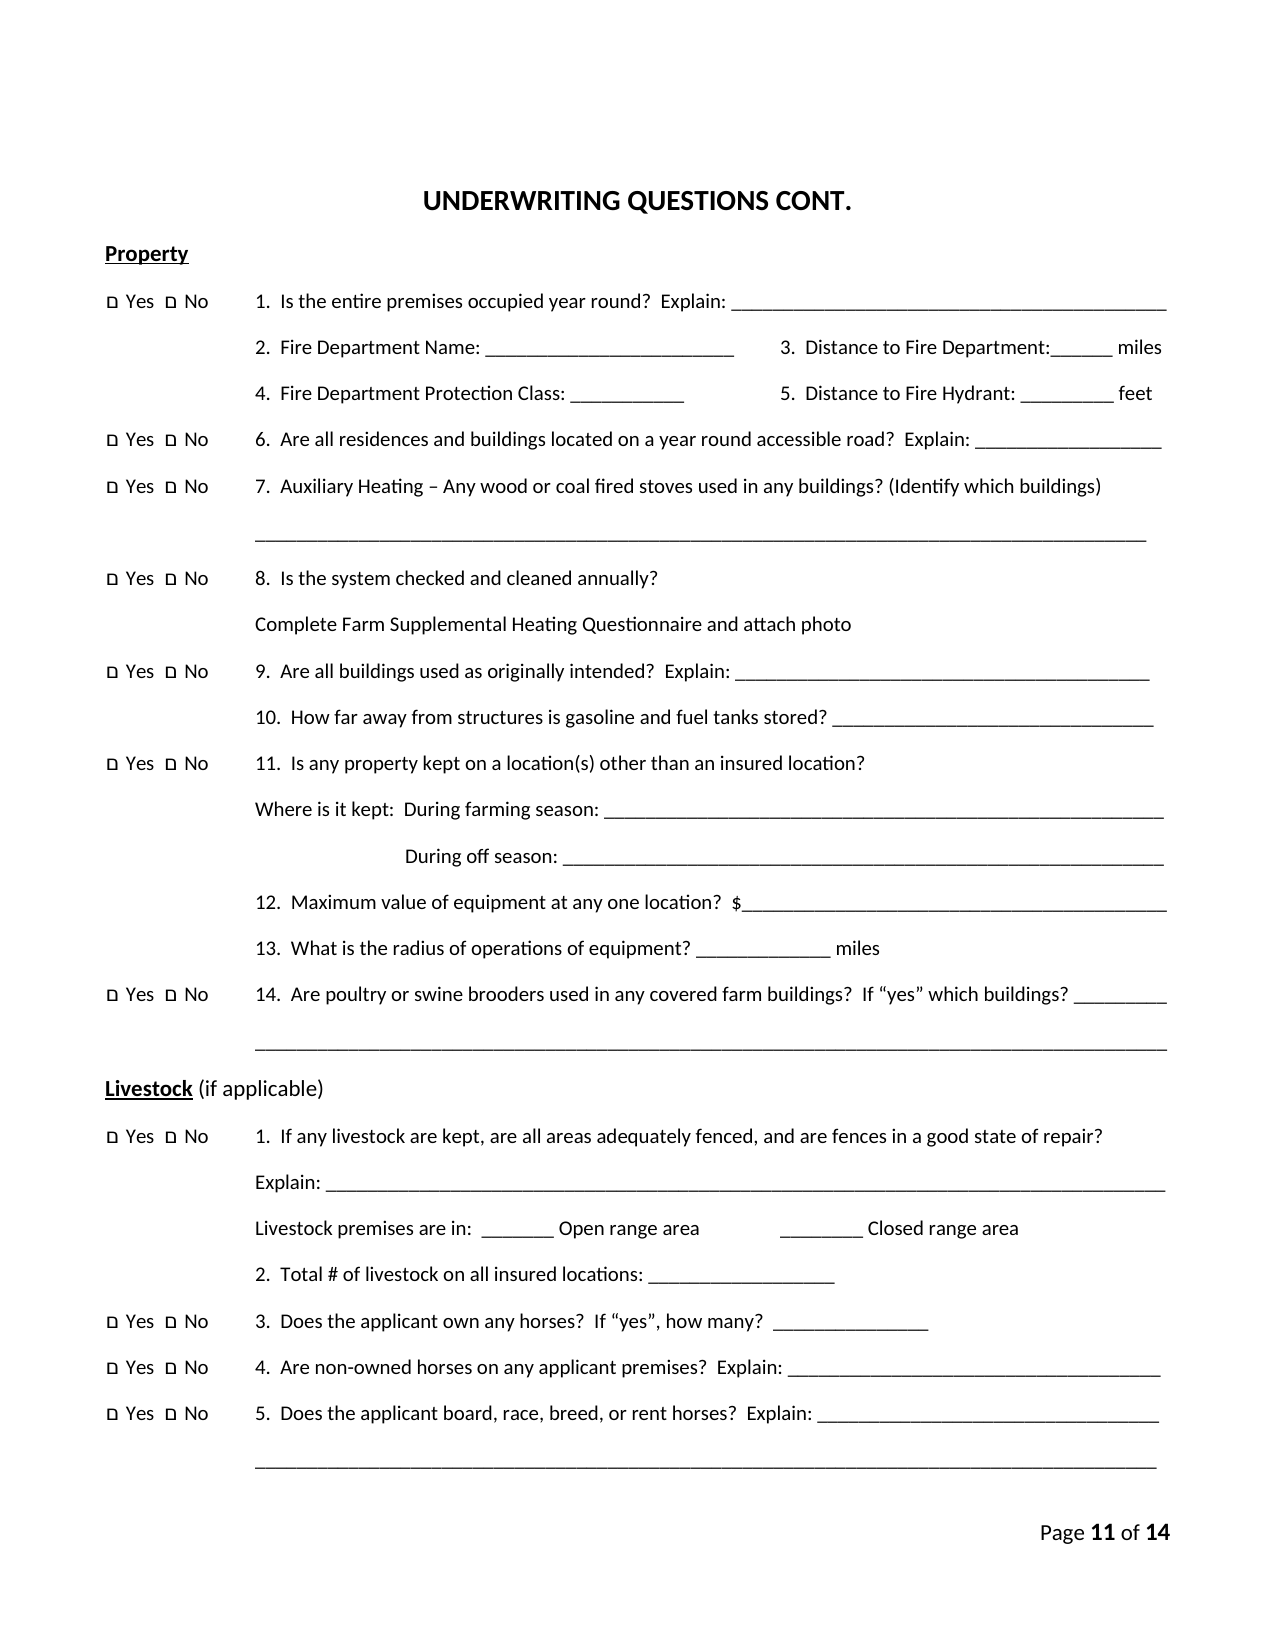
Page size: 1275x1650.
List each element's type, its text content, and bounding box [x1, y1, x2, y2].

text ם Yes ם No 11. Is any property kept on a location(s) other than an insured location? [105, 750, 1170, 776]
text Property [105, 239, 1170, 267]
text 2. Fire Department Name: ________________________ 3. Distance to Fire Department:______ miles [105, 334, 1170, 359]
text ם Yes ם No 3. Does the applicant own any horses? If “yes”, how many? _______________ [105, 1308, 1170, 1333]
text Where is it kept: During farming season: ______________________________________________________ [105, 797, 1170, 822]
text 2. Total # of livestock on all insured locations: __________________ [105, 1262, 1170, 1287]
text 13. What is the radius of operations of equipment? _____________ miles [105, 935, 1170, 961]
text Complete Farm Supplemental Heating Questionnaire and attach photo [105, 612, 1170, 637]
text Explain: _________________________________________________________________________________ [105, 1169, 1170, 1194]
text 4. Fire Department Protection Class: ___________ 5. Distance to Fire Hydrant: _________ feet [105, 380, 1170, 406]
text ם Yes ם No 4. Are non-owned horses on any applicant premises? Explain: ____________________________________ [105, 1354, 1170, 1379]
text UNDERWRITING QUESTIONS CONT. [105, 182, 1170, 218]
text ם Yes ם No 1. Is the entire premises occupied year round? Explain: __________________________________________ [105, 288, 1170, 313]
text _______________________________________________________________________________________ [105, 1447, 1170, 1472]
text 10. How far away from structures is gasoline and fuel tanks stored? _______________________________ [105, 704, 1170, 729]
text ם Yes ם No 6. Are all residences and buildings located on a year round accessible road? Explain: __________________ [105, 427, 1170, 452]
text During off season: __________________________________________________________ [105, 843, 1170, 868]
text ם Yes ם No 7. Auxiliary Heating – Any wood or coal fired stoves used in any buildings? (Identify which buildings) [105, 473, 1170, 498]
text ______________________________________________________________________________________ [105, 519, 1170, 544]
text ם Yes ם No 14. Are poultry or swine brooders used in any covered farm buildings? If “yes” which buildings? _________ [105, 982, 1170, 1007]
text Livestock premises are in: _______ Open range area ________ Closed range area [105, 1215, 1170, 1241]
text ם Yes ם No 1. If any livestock are kept, are all areas adequately fenced, and are fences in a good state of repair? [105, 1123, 1170, 1148]
text ם Yes ם No 8. Is the system checked and cleaned annually? [105, 565, 1170, 591]
text ם Yes ם No 9. Are all buildings used as originally intended? Explain: ________________________________________ [105, 658, 1170, 683]
text Livestock (if applicable) [105, 1074, 1170, 1102]
text ם Yes ם No 5. Does the applicant board, race, breed, or rent horses? Explain: _________________________________ [105, 1400, 1170, 1426]
text 12. Maximum value of equipment at any one location? $_________________________________________ [105, 889, 1170, 914]
text ________________________________________________________________________________________ [105, 1028, 1170, 1053]
